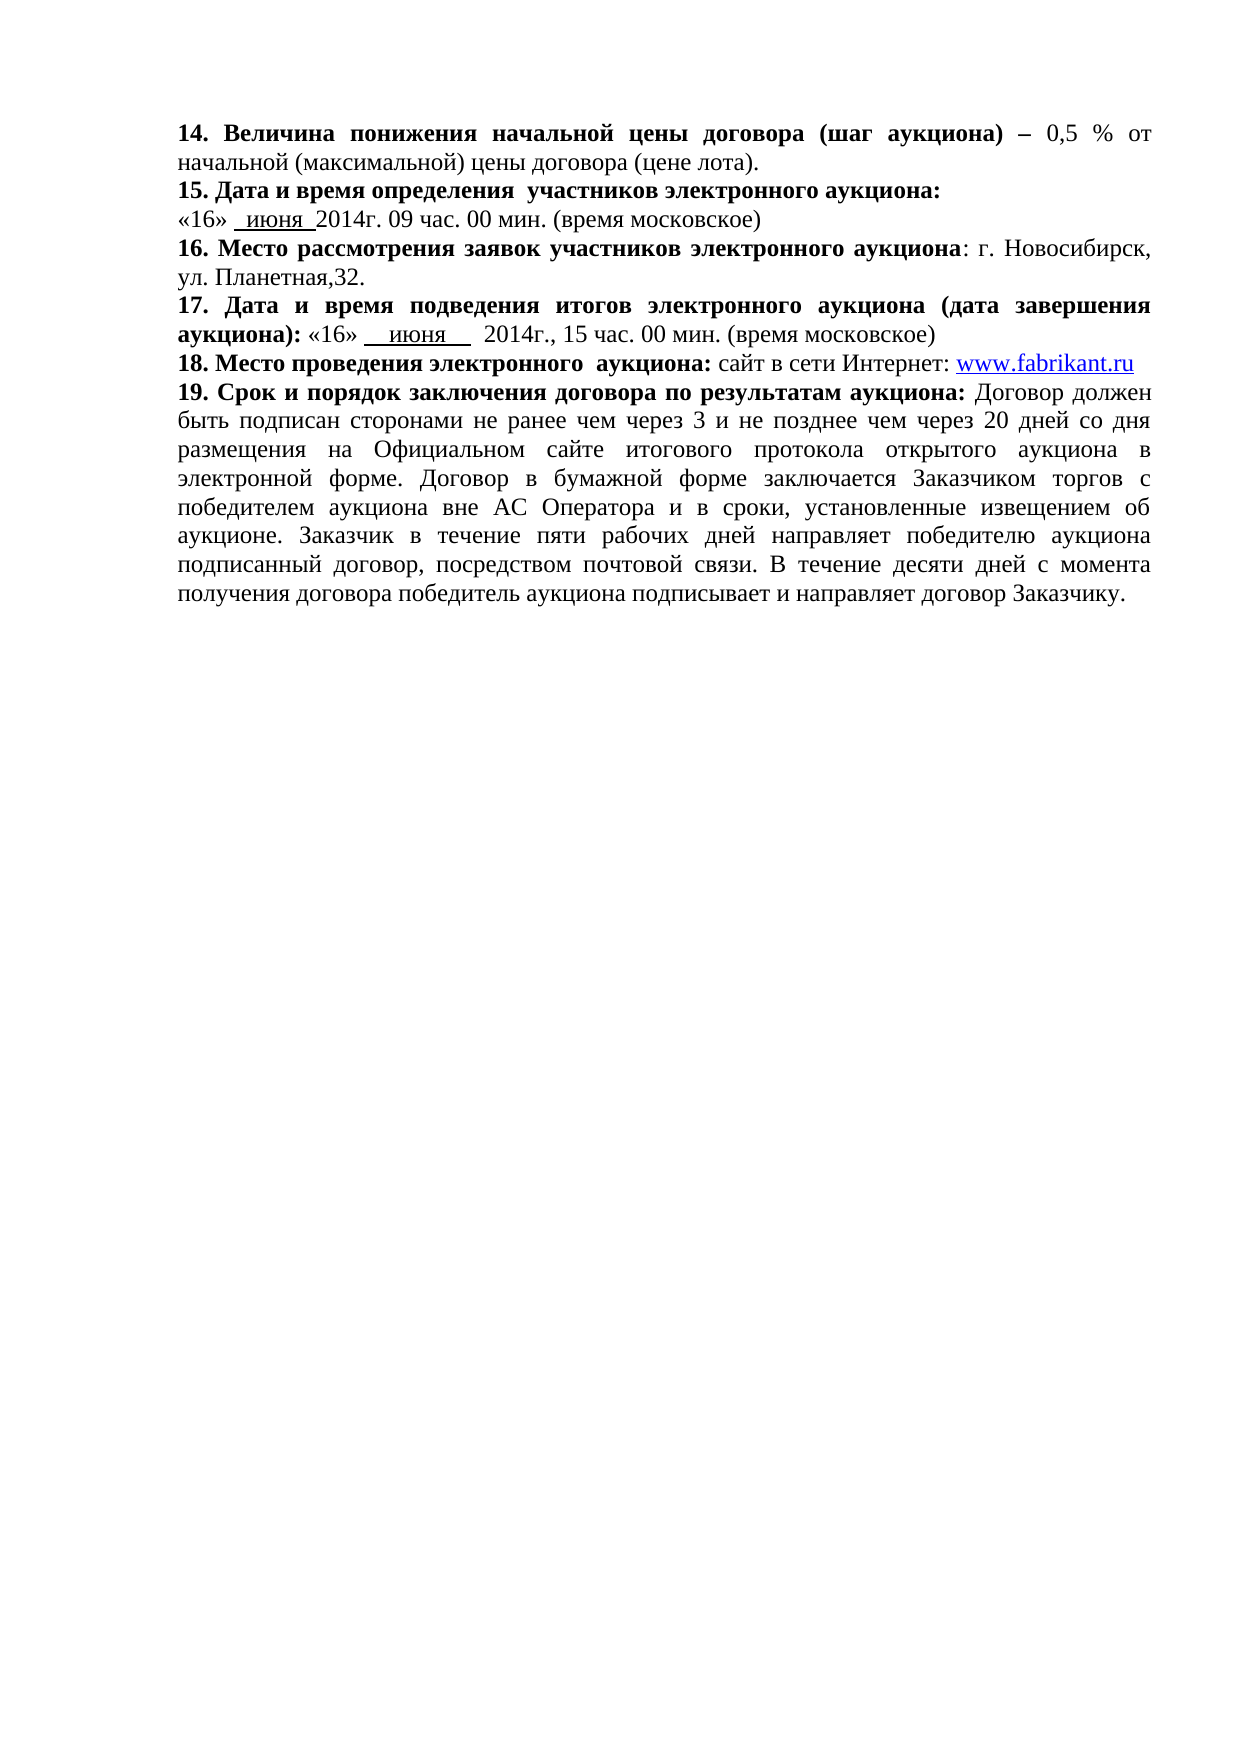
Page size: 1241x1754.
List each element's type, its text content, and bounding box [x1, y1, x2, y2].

text 17. Дата и время подведения итогов электронного аукциона (дата завершения аукциона): «16» июня 2014г., 15 час. 00 мин. (время московское) [177, 291, 1152, 348]
text «16» июня 2014г. 09 час. 00 мин. (время московское) [177, 204, 1152, 233]
text 15. Дата и время определения участников электронного аукциона: [177, 176, 1152, 204]
text 16. Место рассмотрения заявок участников электронного аукциона: г. Новосибирск, ул. Планетная,32. [177, 233, 1152, 291]
text 14. Величина понижения начальной цены договора (шаг аукциона) – 0,5 % от начальной (максимальной) цены договора (цене лота). [177, 118, 1152, 176]
text 18. Место проведения электронного аукциона: сайт в сети Интернет: www.fabrikant.ru [177, 348, 1152, 377]
text 19. Срок и порядок заключения договора по результатам аукциона: Договор должен быть подписан сторонами не ранее чем через 3 и не позднее чем через 20 дней со дня размещения на Официальном сайте итогового протокола открытого аукциона в электронной форме. Договор в бумажной форме заключается Заказчиком торгов с победителем аукциона вне АС Оператора и в сроки, установленные извещением об аукционе. Заказчик в течение пяти рабочих дней направляет победителю аукциона подписанный договор, посредством почтовой связи. В течение десяти дней с момента получения договора победитель аукциона подписывает и направляет договор Заказчику. [177, 377, 1152, 607]
